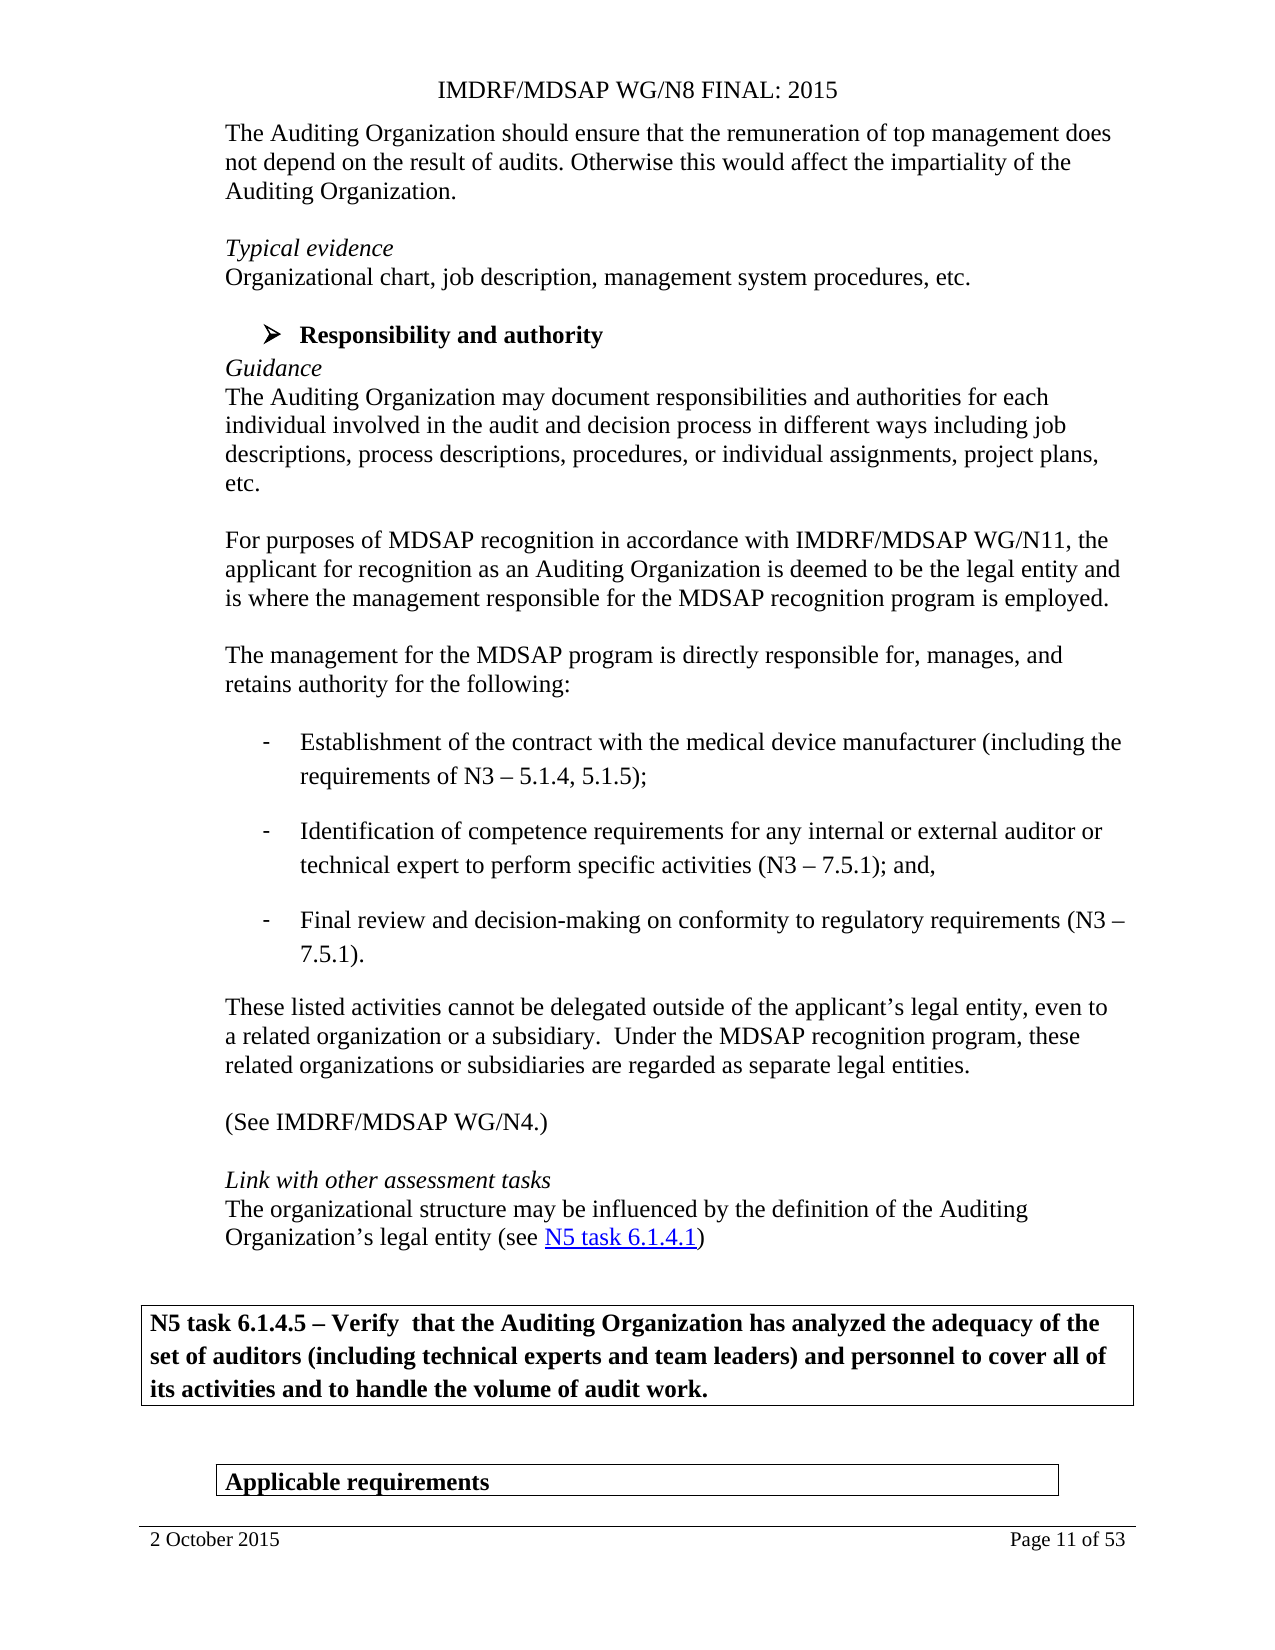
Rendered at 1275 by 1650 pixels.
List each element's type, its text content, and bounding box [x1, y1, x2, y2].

list Final review and decision-making on conformity to regulatory requirements (N3 – 7.5.1). [262, 904, 1125, 967]
text Link with other assessment tasks [225, 1165, 1125, 1194]
text Guidance [225, 353, 1125, 382]
text Organizational chart, job description, management system procedures, etc. [225, 262, 1125, 291]
list Establishment of the contract with the medical device manufacturer (including the requirements of N3 – 5.1.4, 5.1.5); [262, 727, 1125, 790]
text (See IMDRF/MDSAP WG/N4.) [225, 1107, 1125, 1136]
list Identification of competence requirements for any internal or external auditor or technical expert to perform specific activities (N3 – 7.5.1); and, [262, 815, 1125, 879]
text These listed activities cannot be delegated outside of the applicant’s legal entity, even to a related organization or a subsidiary. Under the MDSAP recognition program, these related organizations or subsidiaries are regarded as separate legal entities. [225, 992, 1125, 1079]
text The management for the MDSAP program is directly responsible for, manages, and retains authority for the following: [225, 640, 1125, 698]
text Applicable requirements [217, 1465, 1058, 1495]
text The organizational structure may be influenced by the definition of the Auditing Organization’s legal entity (see N5 task 6.1.4.1) [225, 1194, 1125, 1251]
text The Auditing Organization should ensure that the remuneration of top management does not depend on the result of audits. Otherwise this would affect the impartiality of the Auditing Organization. [225, 118, 1125, 205]
list Responsibility and authority [262, 320, 1125, 348]
subtitle N5 task 6.1.4.5 – Verify that the Auditing Organization has analyzed the adequacy of the set of auditors (including technical experts and team leaders) and personnel to cover all of its activities and to handle the volume of audit work. [142, 1306, 1133, 1405]
text For purposes of MDSAP recognition in accordance with IMDRF/MDSAP WG/N11, the applicant for recognition as an Auditing Organization is deemed to be the legal entity and is where the management responsible for the MDSAP recognition program is employed. [225, 525, 1125, 612]
text Typical evidence [225, 233, 1125, 262]
text The Auditing Organization may document responsibilities and authorities for each individual involved in the audit and decision process in different ways including job descriptions, process descriptions, procedures, or individual assignments, project plans, etc. [225, 382, 1125, 497]
